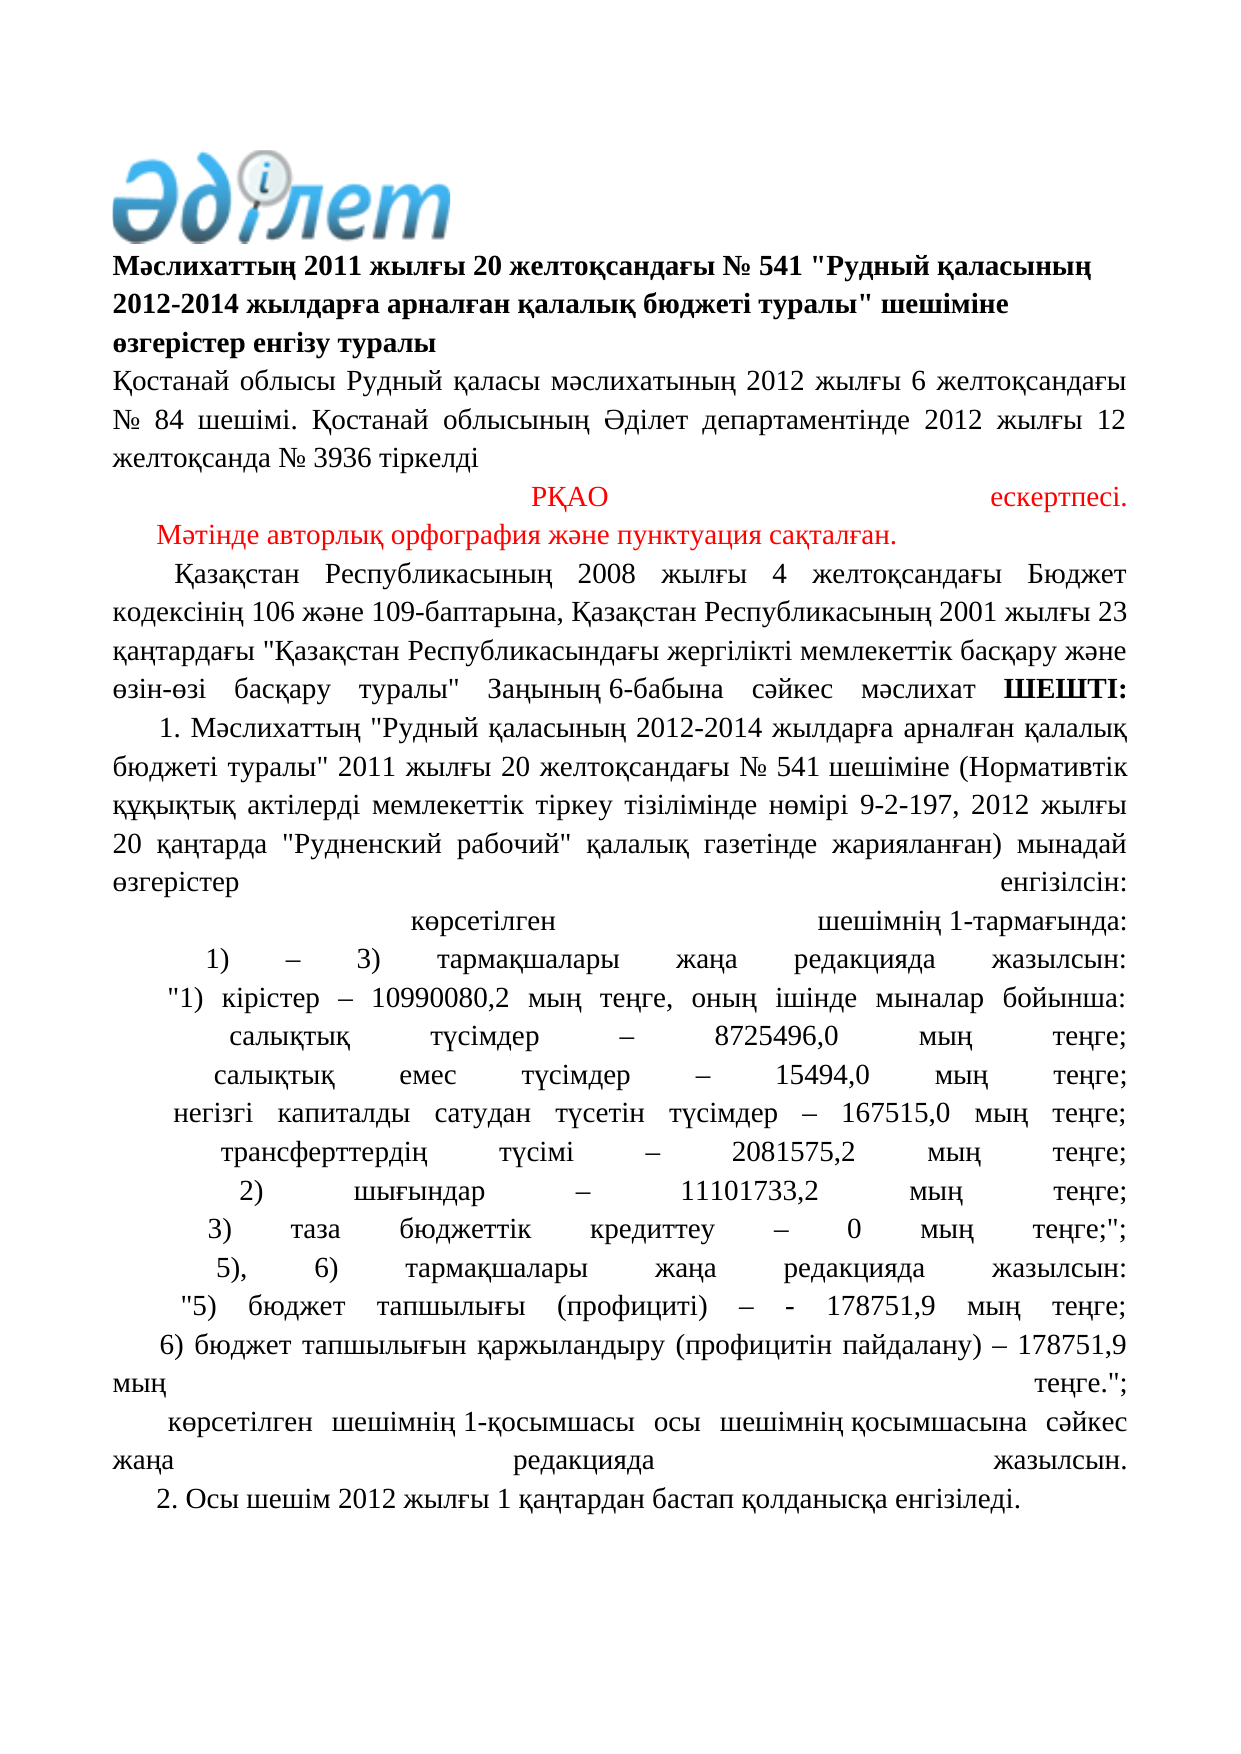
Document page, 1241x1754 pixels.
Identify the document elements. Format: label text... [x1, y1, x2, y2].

text Қостанай облысы Рудный қаласы мәслихатының 2012 жылғы 6 желтоқсандағы № 84 шешімі. Қостанай облысының Әділет департаментінде 2012 жылғы 12 желтоқсанда № 3936 тіркелді [112, 363, 1128, 474]
text Қазақстан Республикасының 2008 жылғы 4 желтоқсандағы Бюджет кодексінің 106 және 109-баптарына, Қазақстан Республикасының 2001 жылғы 23 қаңтардағы "Қазақстан Республикасындағы жергілікті мемлекеттік басқару және өзін-өзі басқару туралы" Заңының 6-бабына сәйкес мәслихат ШЕШТІ: 1. Мәслихаттың "Рудный қаласының 2012-2014 жылдарға арналған қалалық бюджеті туралы" 2011 жылғы 20 желтоқсандағы № 541 шешіміне (Нормативтік құқықтық актілерді мемлекеттік тіркеу тізілімінде нөмірі 9-2-197, 2012 жылғы 20 қаңтарда "Рудненский рабочий" қалалық газетінде жарияланған) мынадай өзгерістер енгізілсін: көрсетілген шешімнің 1-тармағында: 1) – 3) тармақшалары жаңа редакцияда жазылсын: "1) кірістер – 10990080,2 мың теңге, оның ішінде мыналар бойынша: салықтық түсімдер – 8725496,0 мың теңге; салықтық емес түсімдер – 15494,0 мың теңге; негізгі капиталды сатудан түсетін түсімдер – 167515,0 мың теңге; трансферттердің түсімі – 2081575,2 мың теңге; 2) шығындар – 11101733,2 мың теңге; 3) таза бюджеттік кредиттеу – 0 мың теңге;"; 5), 6) тармақшалары жаңа редакцияда жазылсын: "5) бюджет тапшылығы (профициті) – - 178751,9 мың теңге; 6) бюджет тапшылығын қаржыландыру (профицитін пайдалану) – 178751,9 мың теңге."; көрсетілген шешімнің 1-қосымшасы осы шешімнің қосымшасына сәйкес жаңа редакцияда жазылсын. 2. Осы шешім 2012 жылғы 1 қаңтардан бастап қолданысқа енгізіледі. [112, 556, 1128, 1514]
text РҚАО ескертпесі. Мәтінде авторлық орфография және пунктуация сақталған. [112, 479, 1128, 551]
text Мәслихаттың 2011 жылғы 20 желтоқсандағы № 541 "Рудный қаласының 2012-2014 жылдарға арналған қалалық бюджеті туралы" шешіміне өзгерістер енгізу туралы [112, 248, 1128, 358]
picture [112, 150, 451, 244]
